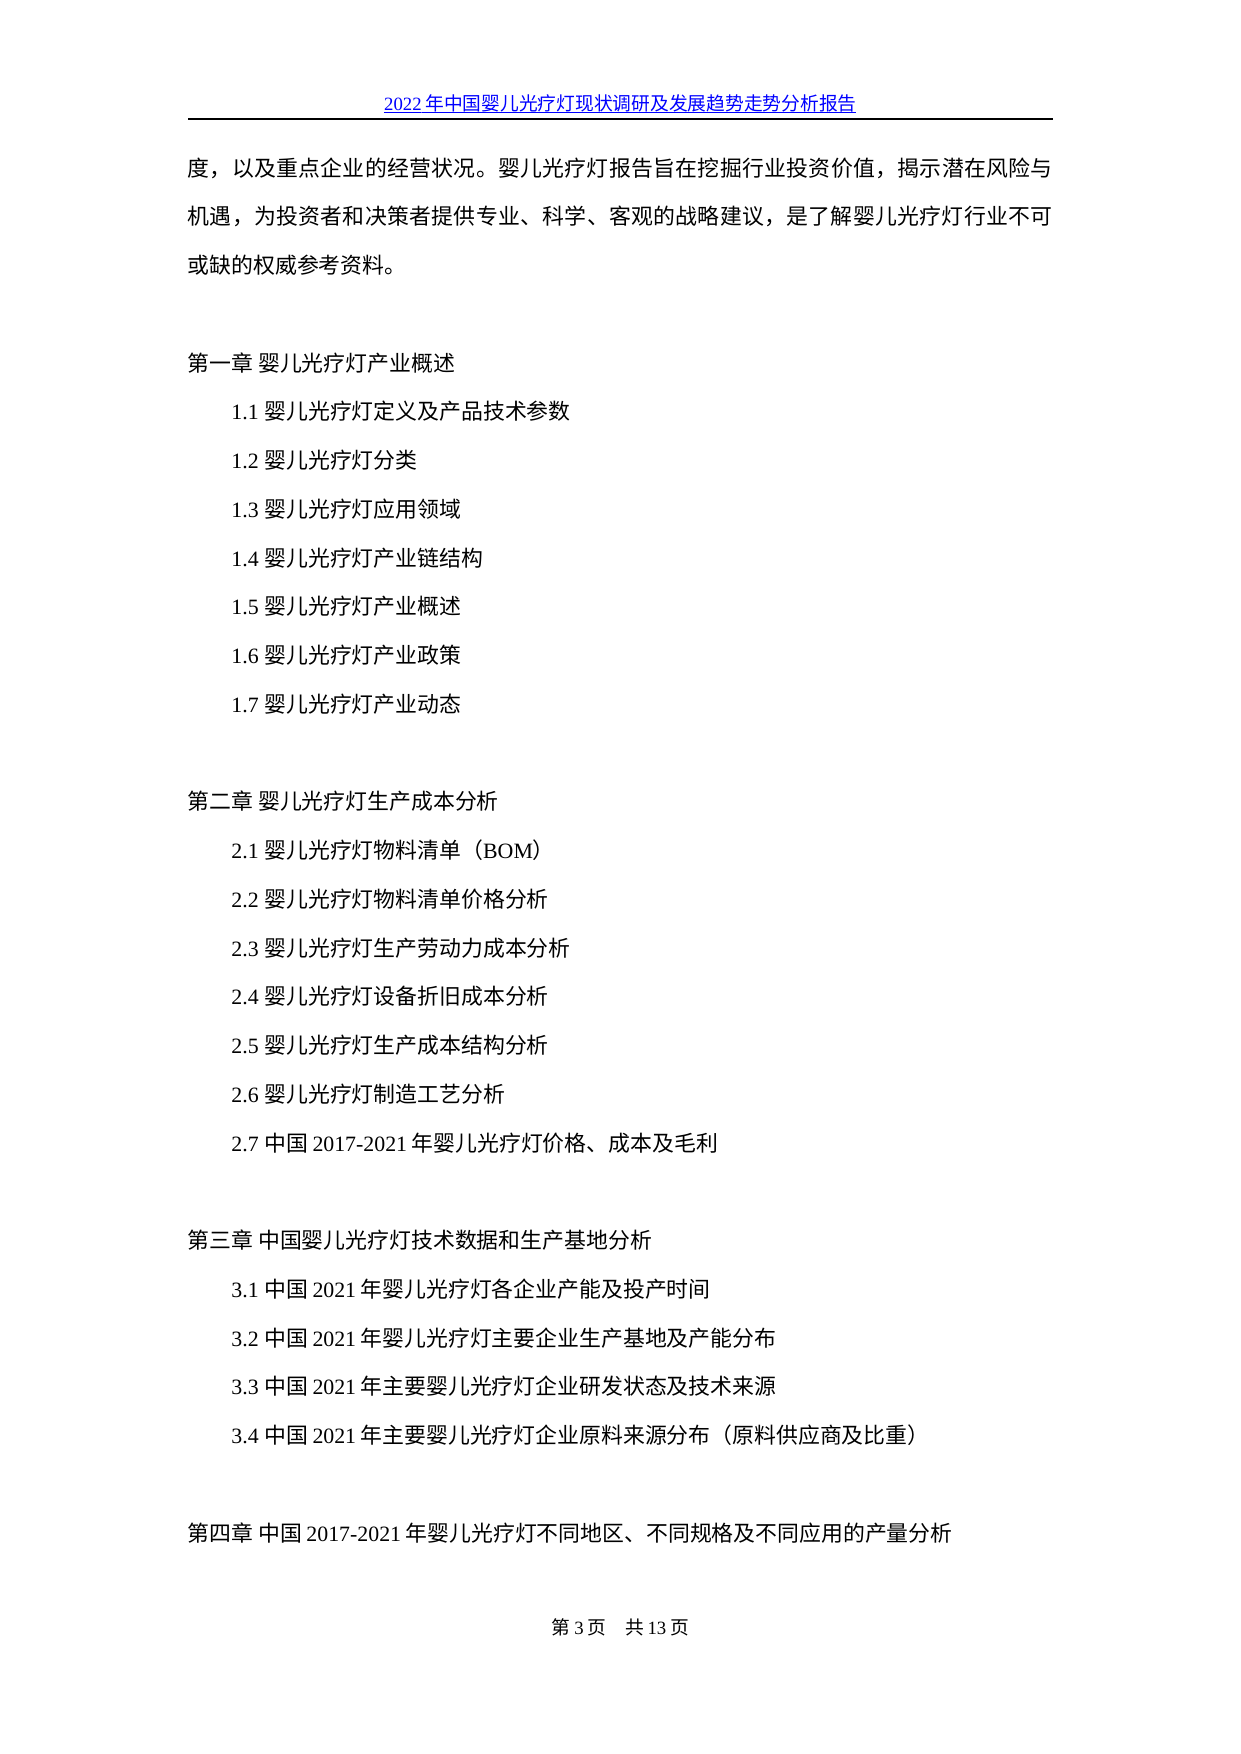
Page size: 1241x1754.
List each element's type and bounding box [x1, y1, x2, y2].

text [187, 150, 1053, 1548]
